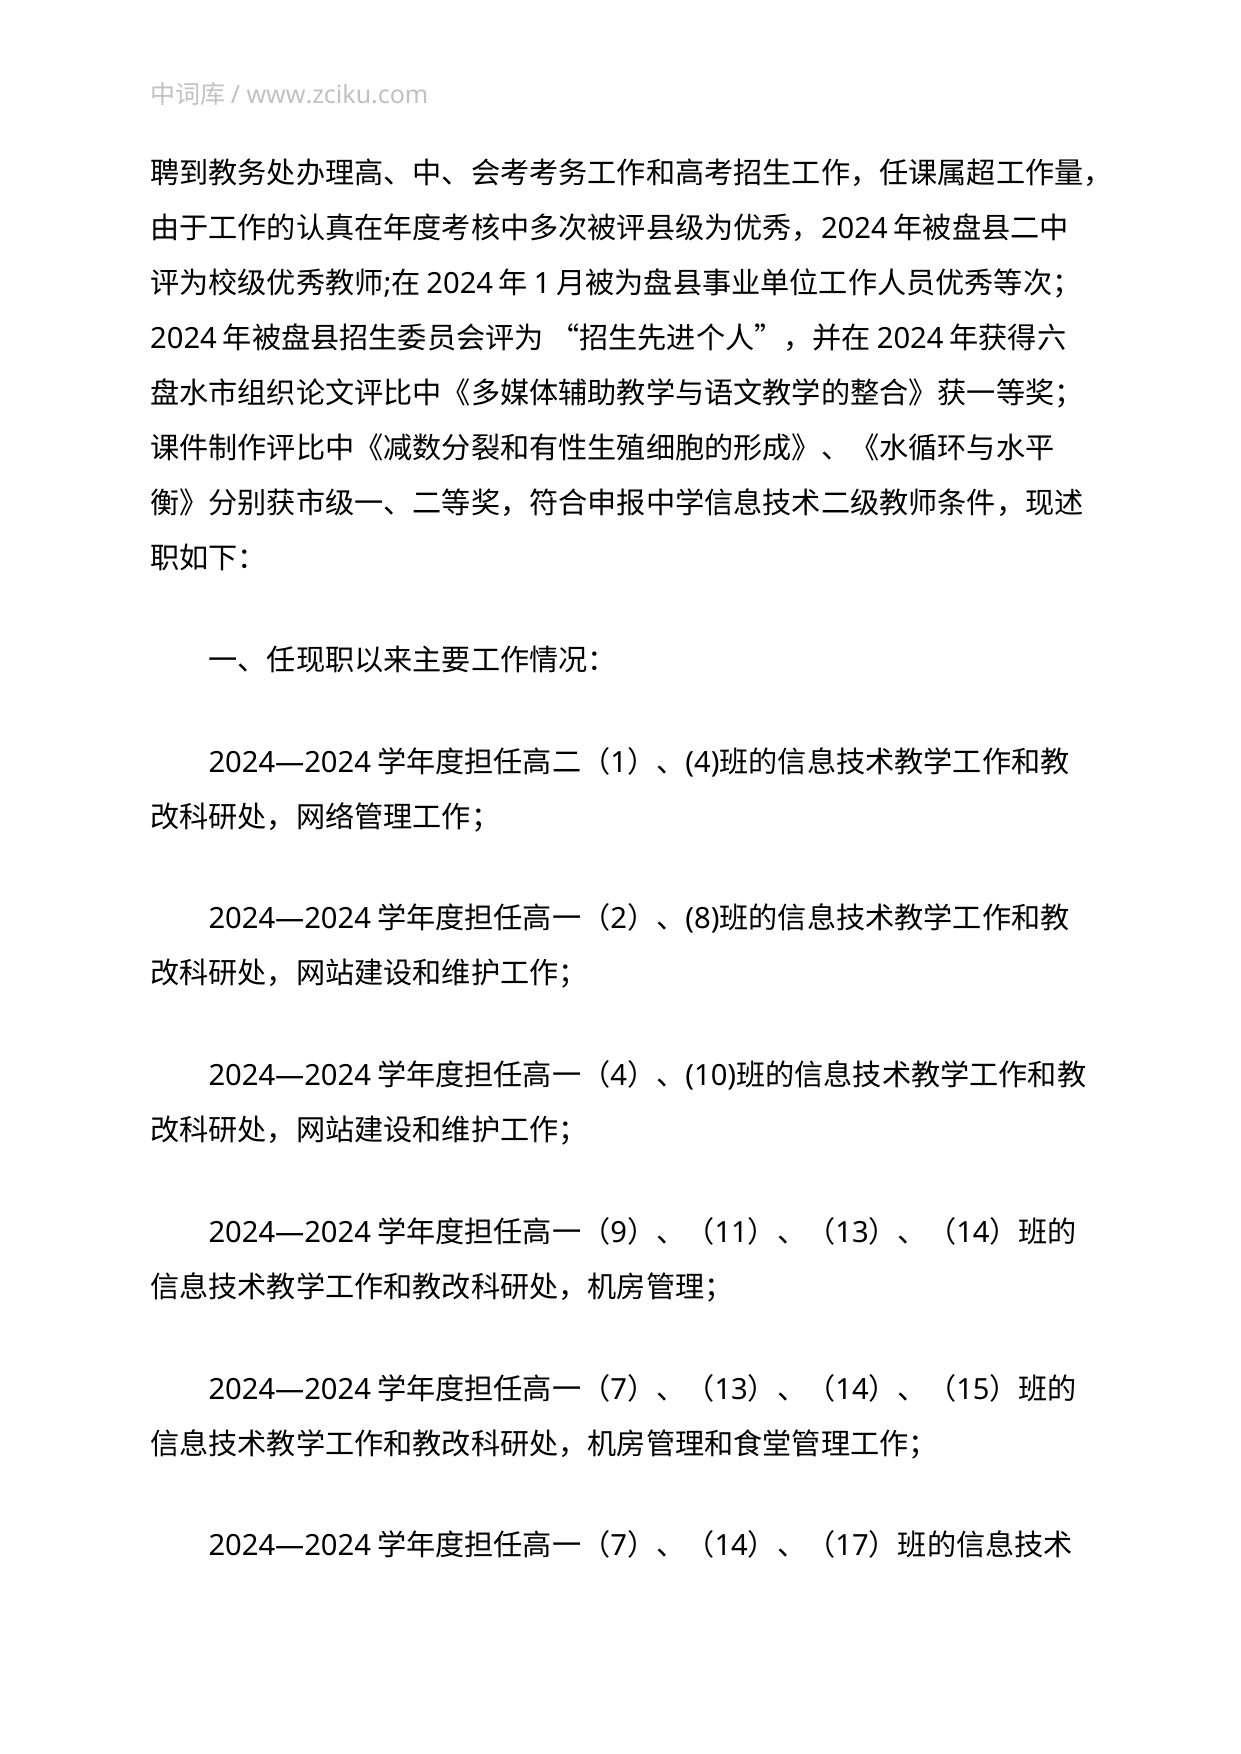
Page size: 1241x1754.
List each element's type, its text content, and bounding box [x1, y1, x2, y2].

text 2024—2024学年度担任高一（7）、（13）、（14）、（15）班的信息技术教学工作和教改科研处，机房管理和食堂管理工作； [150, 1365, 1090, 1462]
text 2024—2024学年度担任高一（9）、（11）、（13）、（14）班的信息技术教学工作和教改科研处，机房管理； [150, 1208, 1090, 1306]
text 2024—2024学年度担任高一（2）、(8)班的信息技术教学工作和教改科研处，网站建设和维护工作； [150, 895, 1090, 992]
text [150, 1522, 1090, 1564]
text 2024—2024学年度担任高二（1）、(4)班的信息技术教学工作和教改科研处，网络管理工作； [150, 738, 1090, 835]
text 一、任现职以来主要工作情况： [150, 636, 1090, 679]
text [150, 150, 1090, 577]
text 2024—2024学年度担任高一（4）、(10)班的信息技术教学工作和教改科研处，网站建设和维护工作； [150, 1052, 1090, 1149]
